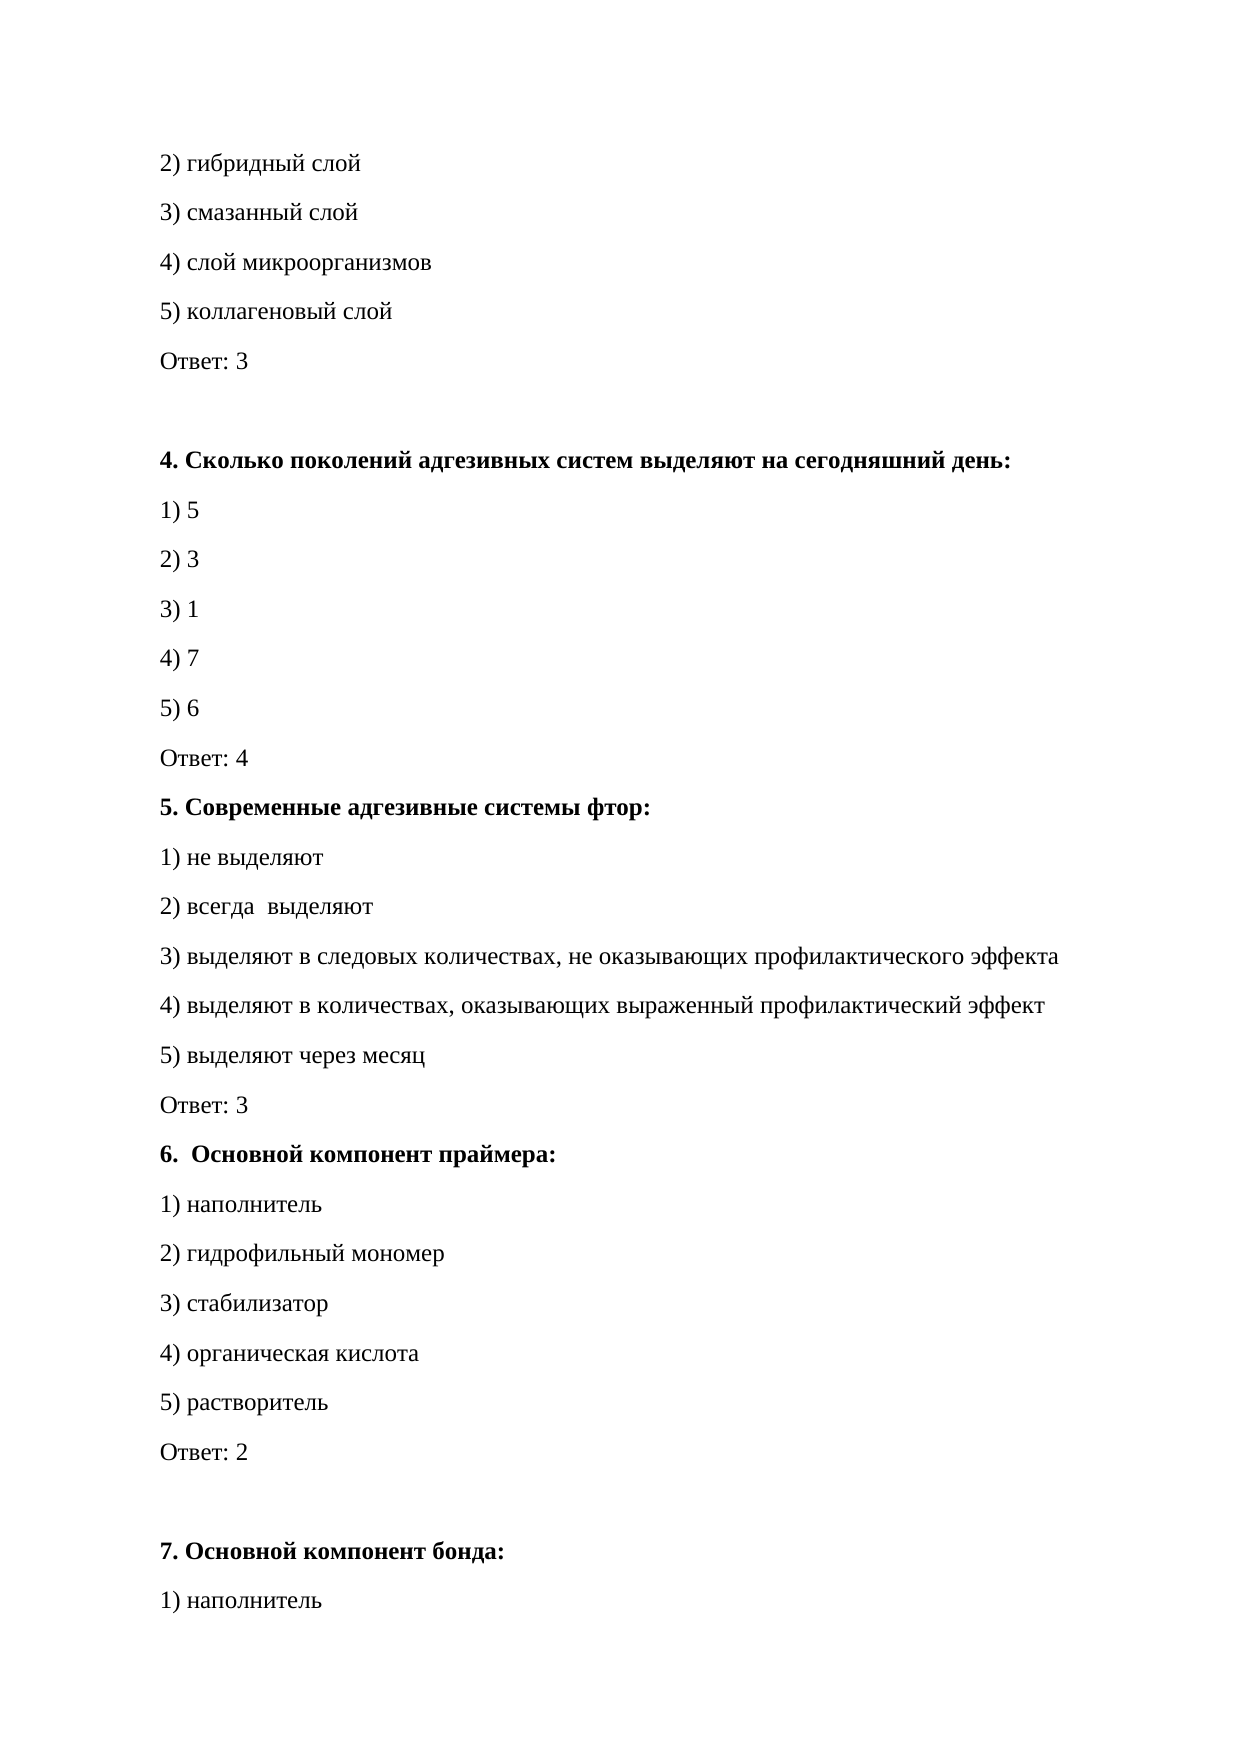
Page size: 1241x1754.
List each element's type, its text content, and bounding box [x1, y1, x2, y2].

text 5) растворитель [159, 1387, 1181, 1416]
text 1) 5 [159, 495, 1181, 523]
text 5) коллагеновый слой [159, 296, 1181, 325]
text 3) 1 [159, 594, 1181, 623]
text 4) выделяют в количествах, оказывающих выраженный профилактический эффект [159, 991, 1181, 1019]
text 4) 7 [159, 643, 1181, 672]
text 5. Современные адгезивные системы фтор: [159, 792, 1181, 821]
text Ответ: 3 [159, 346, 1181, 375]
text 3) выделяют в следовых количествах, не оказывающих профилактического эффекта [159, 941, 1181, 970]
text 1) не выделяют [159, 842, 1181, 871]
text 4) слой микроорганизмов [159, 247, 1181, 276]
text 2) 3 [159, 544, 1181, 573]
text 3) стабилизатор [159, 1288, 1181, 1317]
text 1) наполнитель [159, 1189, 1181, 1218]
text 2) гибридный слой [159, 148, 1181, 176]
text 5) 6 [159, 693, 1181, 722]
text 4. Сколько поколений адгезивных систем выделяют на сегодняшний день: [159, 445, 1181, 474]
text 2) всегда выделяют [159, 891, 1181, 920]
text 7. Основной компонент бонда: [159, 1536, 1181, 1565]
text 1) наполнитель [159, 1586, 1181, 1614]
text Ответ: 3 [159, 1090, 1181, 1118]
text 5) выделяют через месяц [159, 1040, 1181, 1069]
text Ответ: 2 [159, 1437, 1181, 1466]
text 3) смазанный слой [159, 197, 1181, 226]
text 6. Основной компонент праймера: [159, 1139, 1181, 1168]
text 4) органическая кислота [159, 1338, 1181, 1366]
text 2) гидрофильный мономер [159, 1238, 1181, 1267]
text Ответ: 4 [159, 743, 1181, 771]
